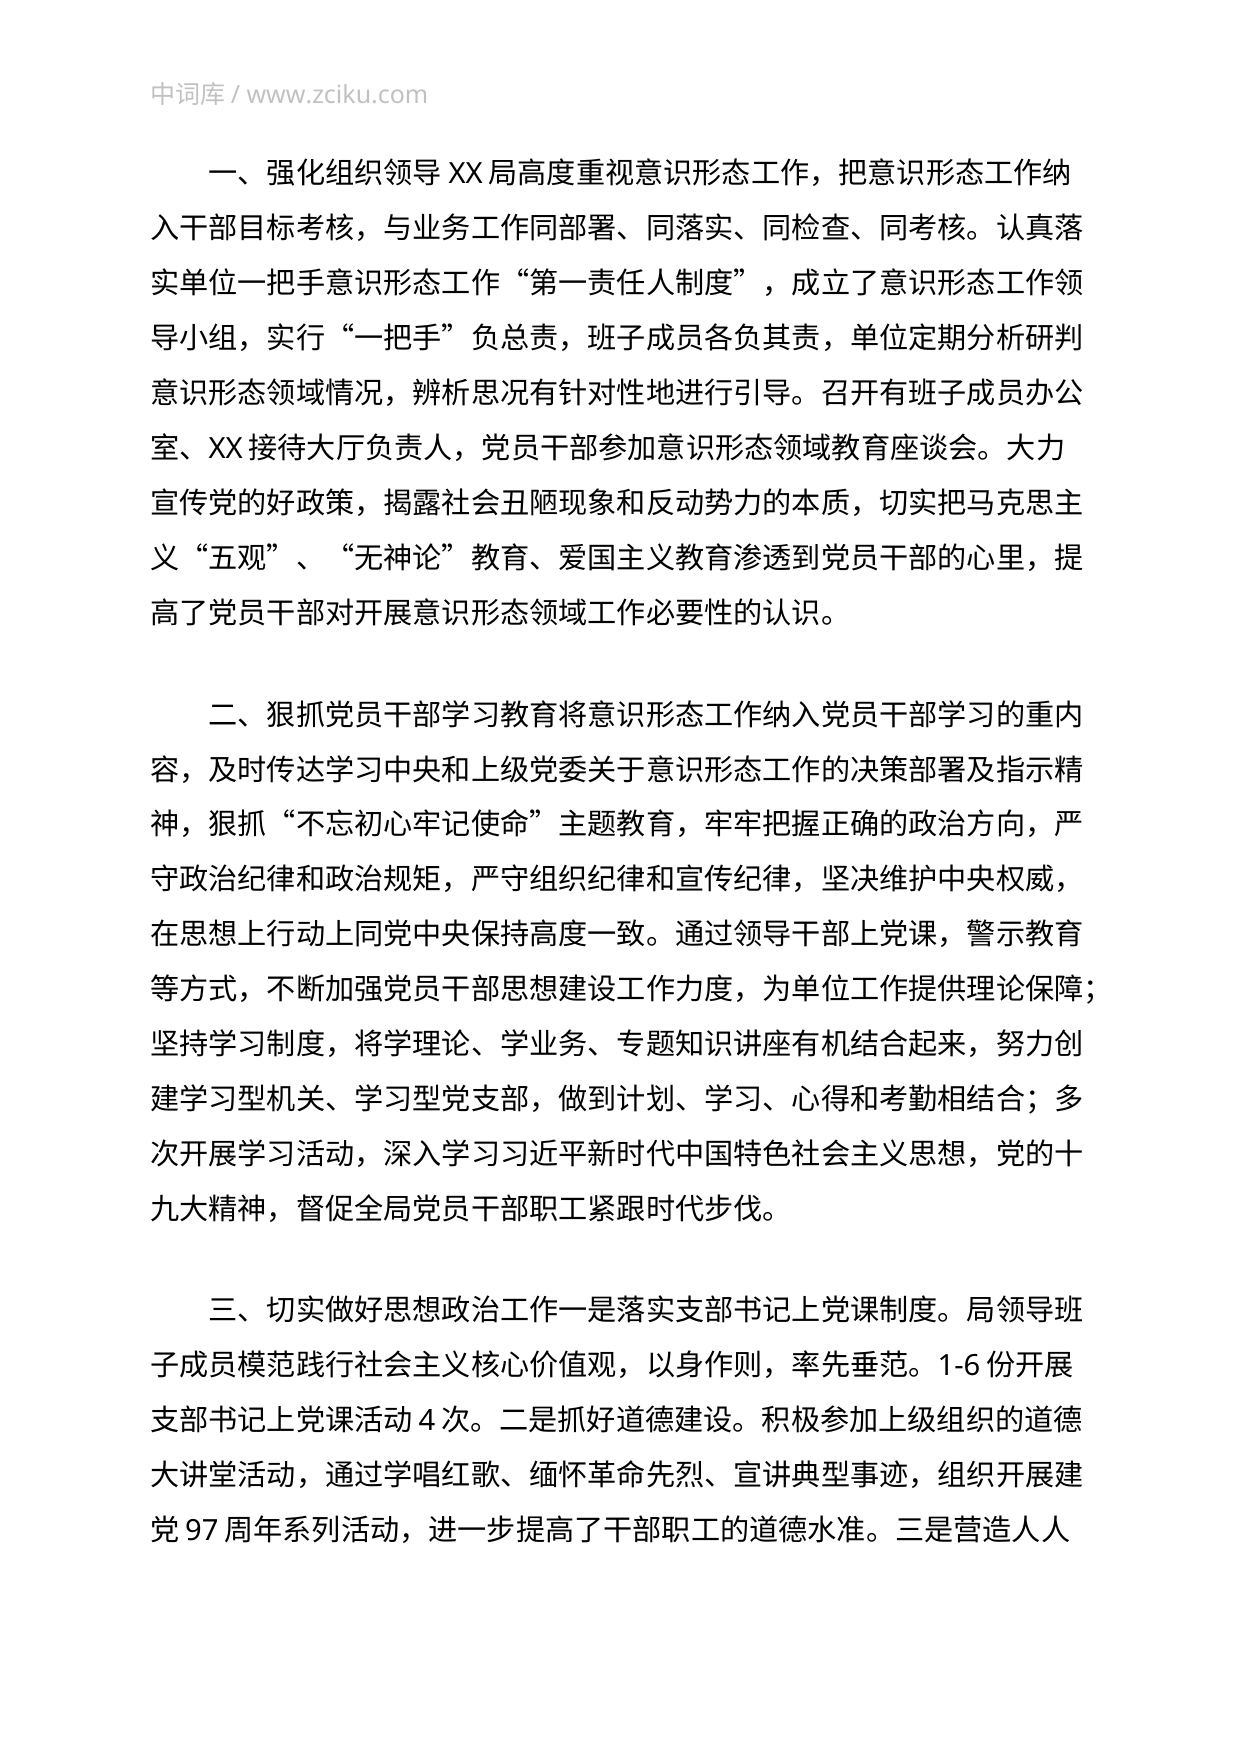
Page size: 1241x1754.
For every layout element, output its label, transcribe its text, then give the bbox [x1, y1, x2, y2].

text 二、狠抓党员干部学习教育将意识形态工作纳入党员干部学习的重内容，及时传达学习中央和上级党委关于意识形态工作的决策部署及指示精神，狠抓“不忘初心牢记使命”主题教育，牢牢把握正确的政治方向，严守政治纪律和政治规矩，严守组织纪律和宣传纪律，坚决维护中央权威，在思想上行动上同党中央保持高度一致。通过领导干部上党课，警示教育等方式，不断加强党员干部思想建设工作力度，为单位工作提供理论保障；坚持学习制度，将学理论、学业务、专题知识讲座有机结合起来，努力创建学习型机关、学习型党支部，做到计划、学习、心得和考勤相结合；多次开展学习活动，深入学习习近平新时代中国特色社会主义思想，党的十九大精神，督促全局党员干部职工紧跟时代步伐。 [150, 691, 1090, 1227]
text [150, 1287, 1090, 1549]
text 一、强化组织领导 XX局高度重视意识形态工作，把意识形态工作纳入干部目标考核，与业务工作同部署、同落实、同检查、同考核。认真落实单位一把手意识形态工作“第一责任人制度”，成立了意识形态工作领导小组，实行“一把手”负总责，班子成员各负其责，单位定期分析研判意识形态领域情况，辨析思况有针对性地进行引导。召开有班子成员办公室、XX接待大厅负责人，党员干部参加意识形态领域教育座谈会。大力宣传党的好政策，揭露社会丑陋现象和反动势力的本质，切实把马克思主义“五观”、“无神论”教育、爱国主义教育渗透到党员干部的心里，提高了党员干部对开展意识形态领域工作必要性的认识。 [150, 150, 1090, 632]
